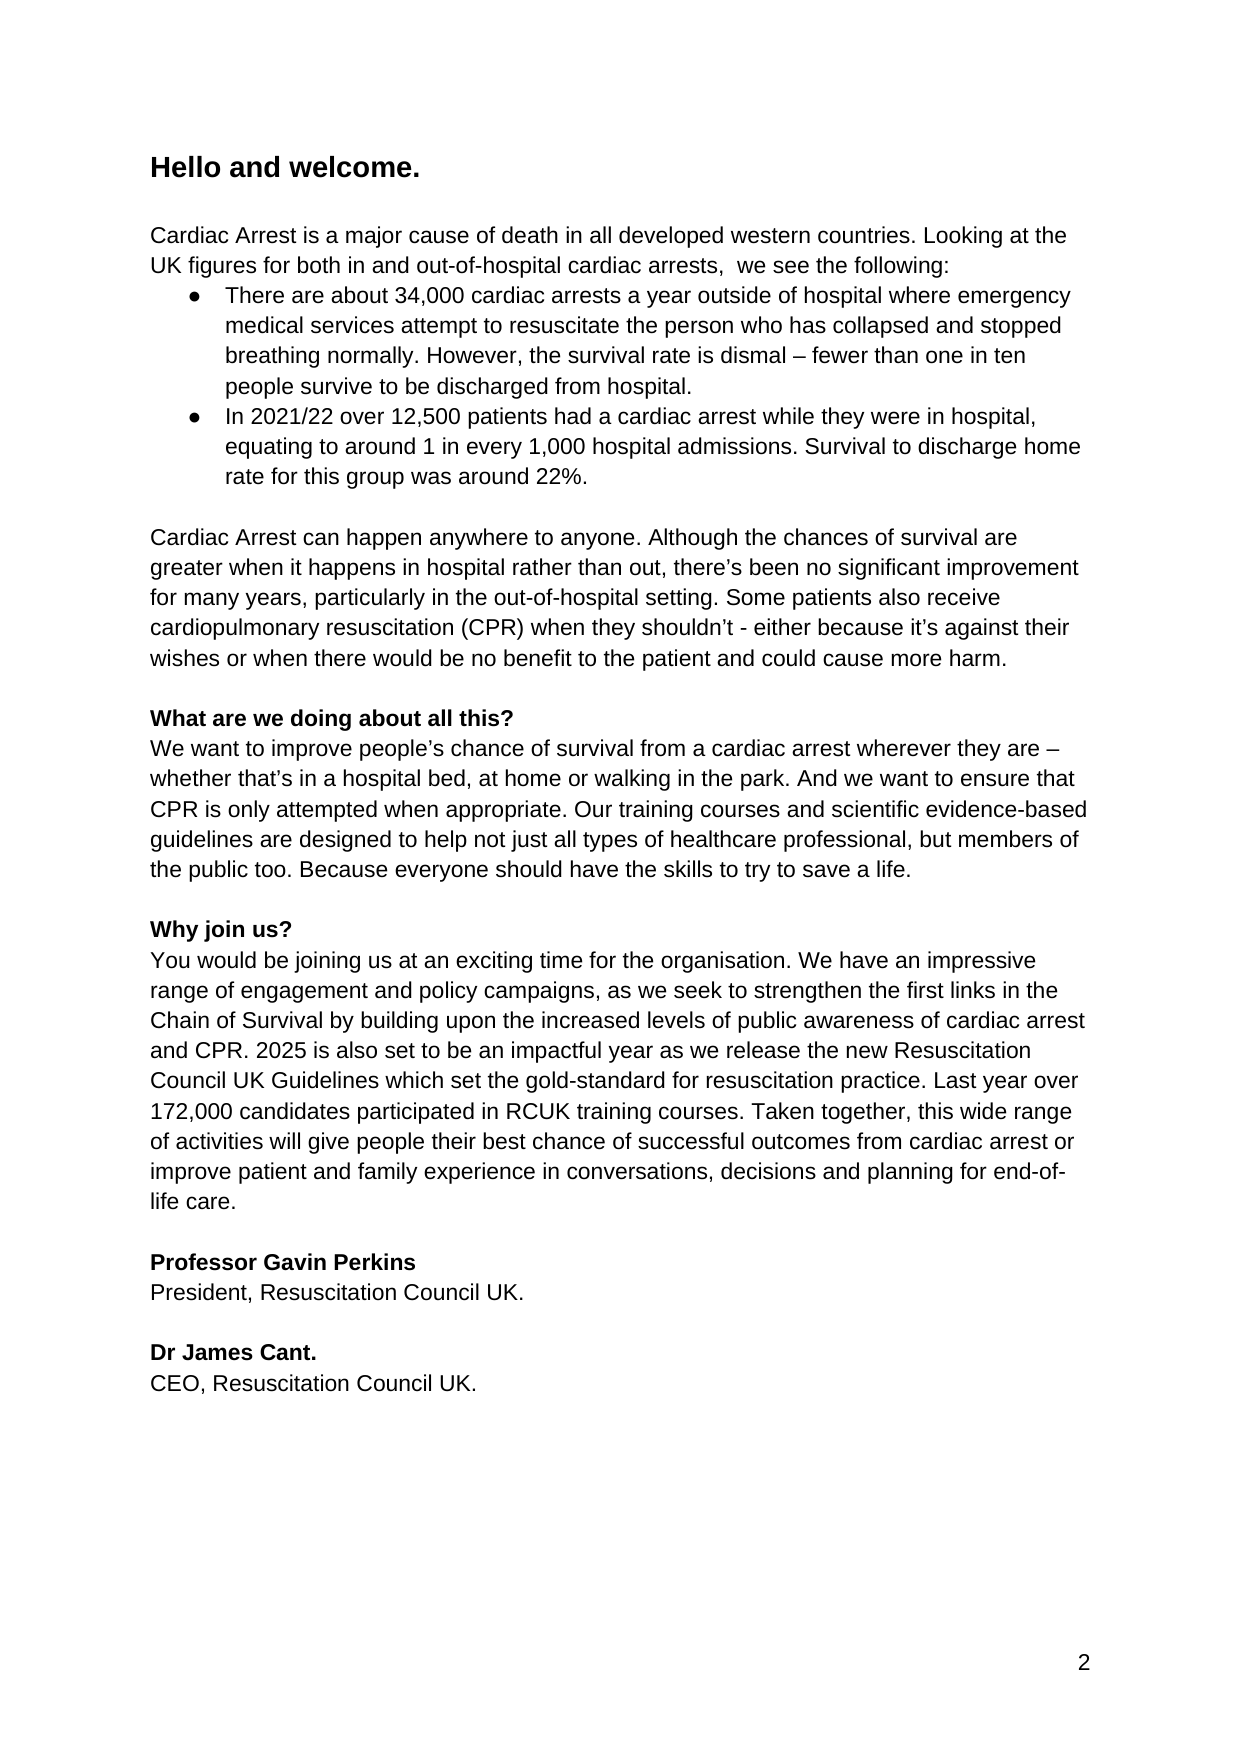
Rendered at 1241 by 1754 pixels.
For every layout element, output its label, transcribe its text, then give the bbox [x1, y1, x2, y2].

text Why join us? [150, 916, 1090, 943]
text Professor Gavin Perkins [150, 1249, 1090, 1275]
text You would be joining us at an exciting time for the organisation. We have an impressive range of engagement and policy campaigns, as we seek to strengthen the first links in the Chain of Survival by building upon the increased levels of public awareness of cardiac arrest and CPR. 2025 is also set to be an impactful year as we release the new Resuscitation Council UK Guidelines which set the gold-standard for resuscitation practice. Last year over 172,000 candidates participated in RCUK training courses. Taken together, this wide range of activities will give people their best chance of successful outcomes from cardiac arrest or improve patient and family experience in conversations, decisions and planning for end-of-life care. [150, 947, 1090, 1214]
text Cardiac Arrest is a major cause of death in all developed western countries. Looking at the UK figures for both in and out-of-hospital cardiac arrests, we see the following: [150, 222, 1090, 278]
text Cardiac Arrest can happen anywhere to anyone. Although the chances of survival are greater when it happens in hospital rather than out, there’s been no significant improvement for many years, particularly in the out-of-hospital setting. Some patients also receive cardiopulmonary resuscitation (CPR) when they shouldn’t - either because it’s against their wishes or when there would be no benefit to the patient and could cause more harm. [150, 524, 1090, 671]
list There are about 34,000 cardiac arrests a year outside of hospital where emergency medical services attempt to resuscitate the person who has collapsed and stopped breathing normally. However, the survival rate is dismal – fewer than one in ten people survive to be discharged from hospital. [187, 282, 1090, 399]
list In 2021/22 over 12,500 patients had a cardiac arrest while they were in hospital, equating to around 1 in every 1,000 hospital admissions. Survival to discharge home rate for this group was around 22%. [187, 403, 1090, 489]
text CEO, Resuscitation Council UK. [150, 1369, 1090, 1396]
text Dr James Cant. [150, 1339, 1090, 1366]
text What are we doing about all this? [150, 705, 1090, 731]
text President, Resuscitation Council UK. [150, 1279, 1090, 1305]
text We want to improve people’s chance of survival from a cardiac arrest wherever they are – whether that’s in a hospital bed, at home or walking in the park. And we want to ensure that CPR is only attempted when appropriate. Our training courses and scientific evidence-based guidelines are designed to help not just all types of healthcare professional, but members of the public too. Because everyone should have the skills to try to save a life. [150, 735, 1090, 882]
text Hello and welcome. [150, 150, 1090, 183]
